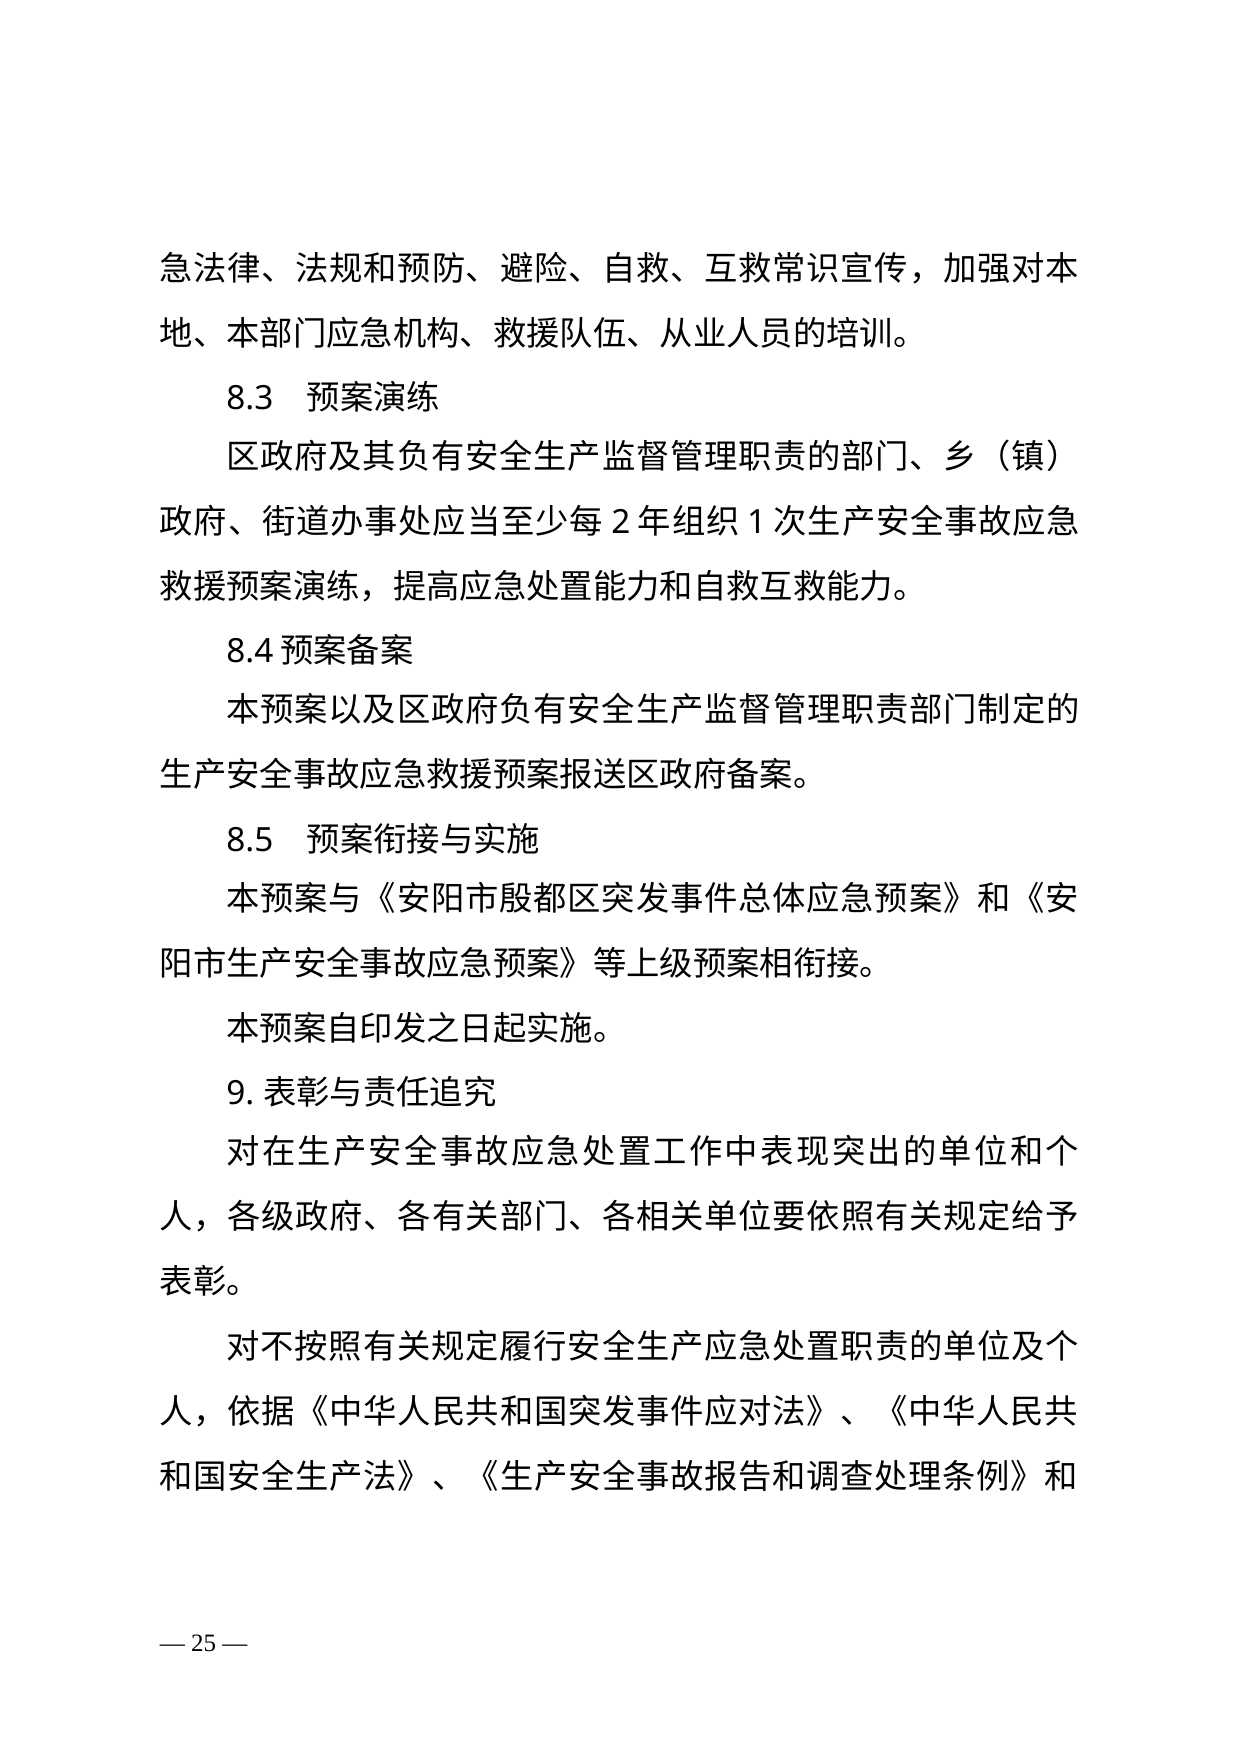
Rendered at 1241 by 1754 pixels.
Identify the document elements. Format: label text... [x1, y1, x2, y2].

text 8.5 预案衔接与实施 [159, 804, 1081, 863]
text 8.3 预案演练 [159, 363, 1081, 421]
text 对在生产安全事故应急处置工作中表现突出的单位和个人，各级政府、各有关部门、各相关单位要依照有关规定给予表彰。 [159, 1116, 1081, 1311]
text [159, 1311, 1081, 1506]
text 本预案以及区政府负有安全生产监督管理职责部门制定的生产安全事故应急救援预案报送区政府备案。 [159, 674, 1081, 804]
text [159, 233, 1081, 363]
text 本预案与《安阳市殷都区突发事件总体应急预案》和《安阳市生产安全事故应急预案》等上级预案相衔接。 [159, 863, 1081, 993]
text 区政府及其负有安全生产监督管理职责的部门、乡（镇）政府、街道办事处应当至少每2年组织1次生产安全事故应急救援预案演练，提高应急处置能力和自救互救能力。 [159, 421, 1081, 616]
text 本预案自印发之日起实施。 [159, 993, 1081, 1058]
text 8.4预案备案 [159, 616, 1081, 674]
text 9. 表彰与责任追究 [159, 1058, 1081, 1116]
